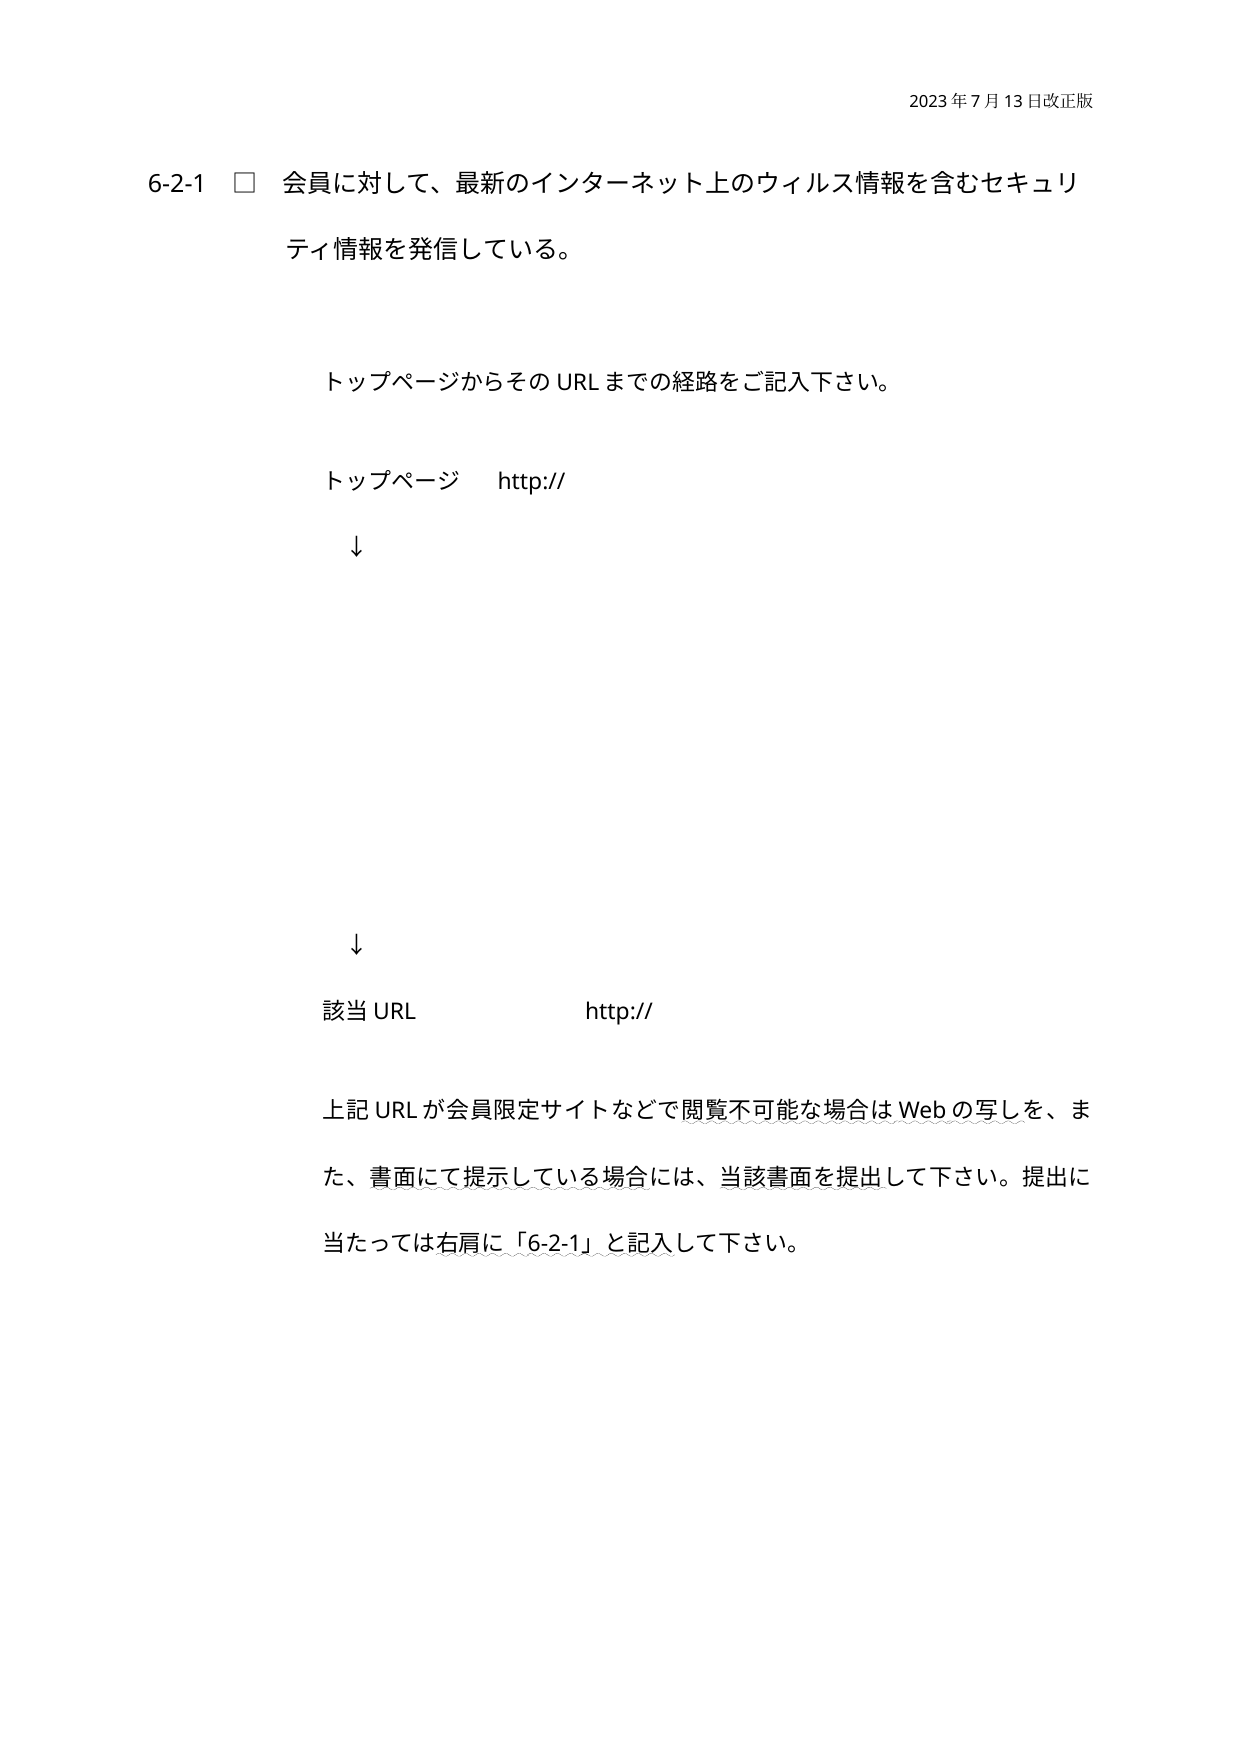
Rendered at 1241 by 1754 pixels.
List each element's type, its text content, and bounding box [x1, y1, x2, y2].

text トップページからそのURLまでの経路をご記入下さい。 [323, 347, 1092, 413]
text ↓ [148, 910, 1092, 976]
text 該当URL http:// [148, 976, 1092, 1043]
text ↓ [148, 513, 1092, 579]
text ティ情報を発信している。 [235, 214, 1092, 281]
text トップページ http:// [235, 446, 1092, 513]
text 上記URLが会員限定サイトなどで閲覧不可能な場合はWebの写しを、また、書面にて提示している場合には、当該書面を提出して下さい。提出に当たっては右肩に「6-2-1」と記入して下さい。 [323, 1076, 1092, 1274]
text 6-2-1 □ 会員に対して、最新のインターネット上のウィルス情報を含むセキュリ [148, 148, 1092, 214]
